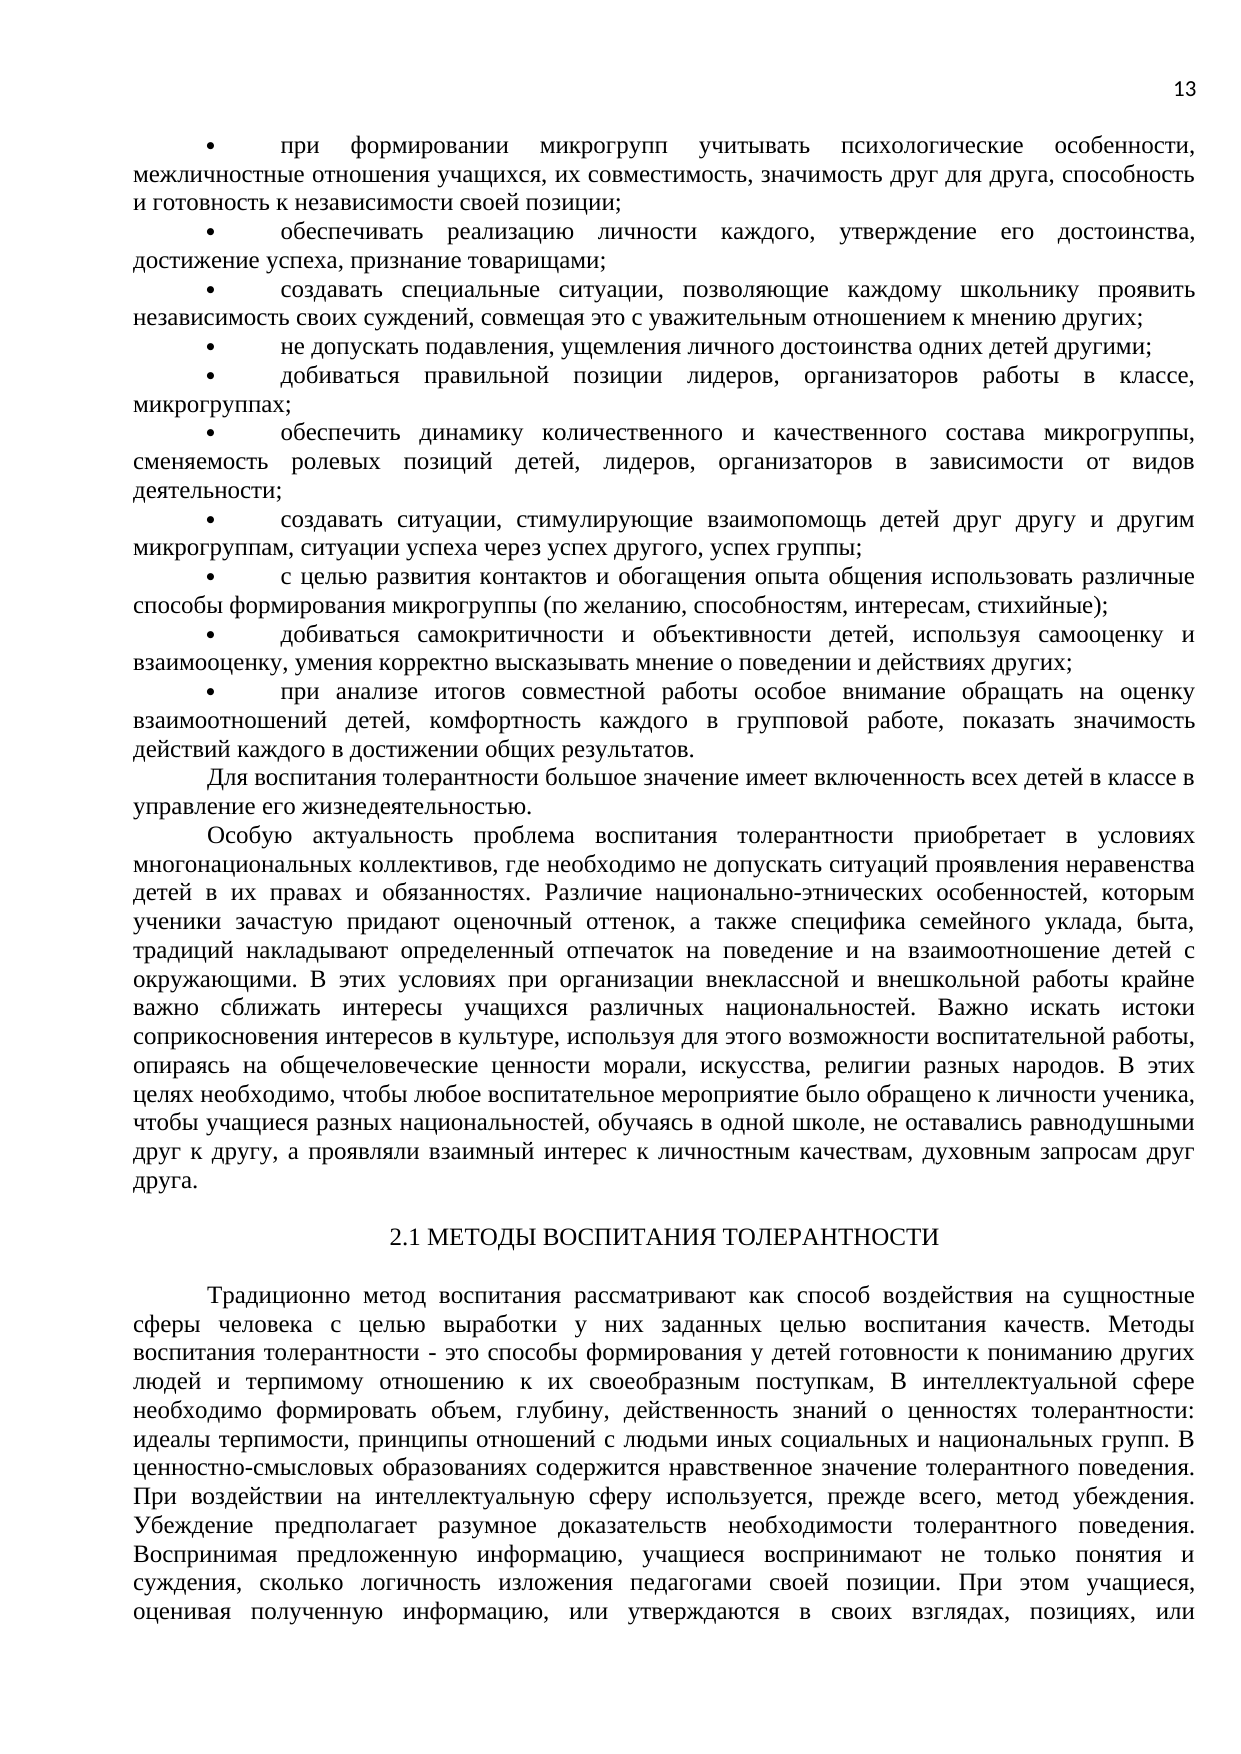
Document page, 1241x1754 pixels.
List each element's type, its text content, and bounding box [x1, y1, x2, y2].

text Для воспитания толерантности большое значение имеет включенность всех детей в классе в управление его жизнедеятельностью. [133, 762, 1196, 820]
list при формировании микрогрупп учитывать психологические особенности, межличностные отношения учащихся, их совместимость, значимость друг для друга, способность и готовность к независимости своей позиции; [133, 130, 1196, 216]
list при анализе итогов совместной работы особое внимание обращать на оценку взаимоотношений детей, комфортность каждого в групповой работе, показать значимость действий каждого в достижении общих результатов. [133, 676, 1196, 762]
list обеспечивать реализацию личности каждого, утверждение его достоинства, достижение успеха, признание товарищами; [133, 216, 1196, 274]
text 2.1 МЕТОДЫ ВОСПИТАНИЯ ТОЛЕРАНТНОСТИ [133, 1222, 1196, 1251]
list создавать ситуации, стимулирующие взаимопомощь детей друг другу и другим микрогруппам, ситуации успеха через успех другого, успех группы; [133, 504, 1196, 561]
list добиваться самокритичности и объективности детей, используя самооценку и взаимооценку, умения корректно высказывать мнение о поведении и действиях других; [133, 619, 1196, 676]
list добиваться правильной позиции лидеров, организаторов работы в классе, микрогруппах; [133, 360, 1196, 417]
list создавать специальные ситуации, позволяющие каждому школьнику проявить независимость своих суждений, совмещая это с уважительным отношением к мнению других; [133, 274, 1196, 331]
list не допускать подавления, ущемления личного достоинства одних детей другими; [133, 331, 1196, 360]
text Особую актуальность проблема воспитания толерантности приобретает в условиях многонациональных коллективов, где необходимо не допускать ситуаций проявления неравенства детей в их правах и обязанностях. Различие национально-этнических особенностей, которым ученики зачастую придают оценочный оттенок, а также специфика семейного уклада, быта, традиций накладывают определенный отпечаток на поведение и на взаимоотношение детей с окружающими. В этих условиях при организации внеклассной и внешкольной работы крайне важно сближать интересы учащихся различных национальностей. Важно искать истоки соприкосновения интересов в культуре, используя для этого возможности воспитательной работы, опираясь на общечеловеческие ценности морали, искусства, религии разных народов. В этих целях необходимо, чтобы любое воспитательное мероприятие было обращено к личности ученика, чтобы учащиеся разных национальностей, обучаясь в одной школе, не оставались равнодушными друг к другу, а проявляли взаимный интерес к личностным качествам, духовным запросам друг друга. [133, 820, 1196, 1194]
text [133, 1280, 1196, 1625]
list обеспечить динамику количественного и качественного состава микрогруппы, сменяемость ролевых позиций детей, лидеров, организаторов в зависимости от видов деятельности; [133, 417, 1196, 504]
list с целью развития контактов и обогащения опыта общения использовать различные способы формирования микрогруппы (по желанию, способностям, интересам, стихийные); [133, 561, 1196, 619]
